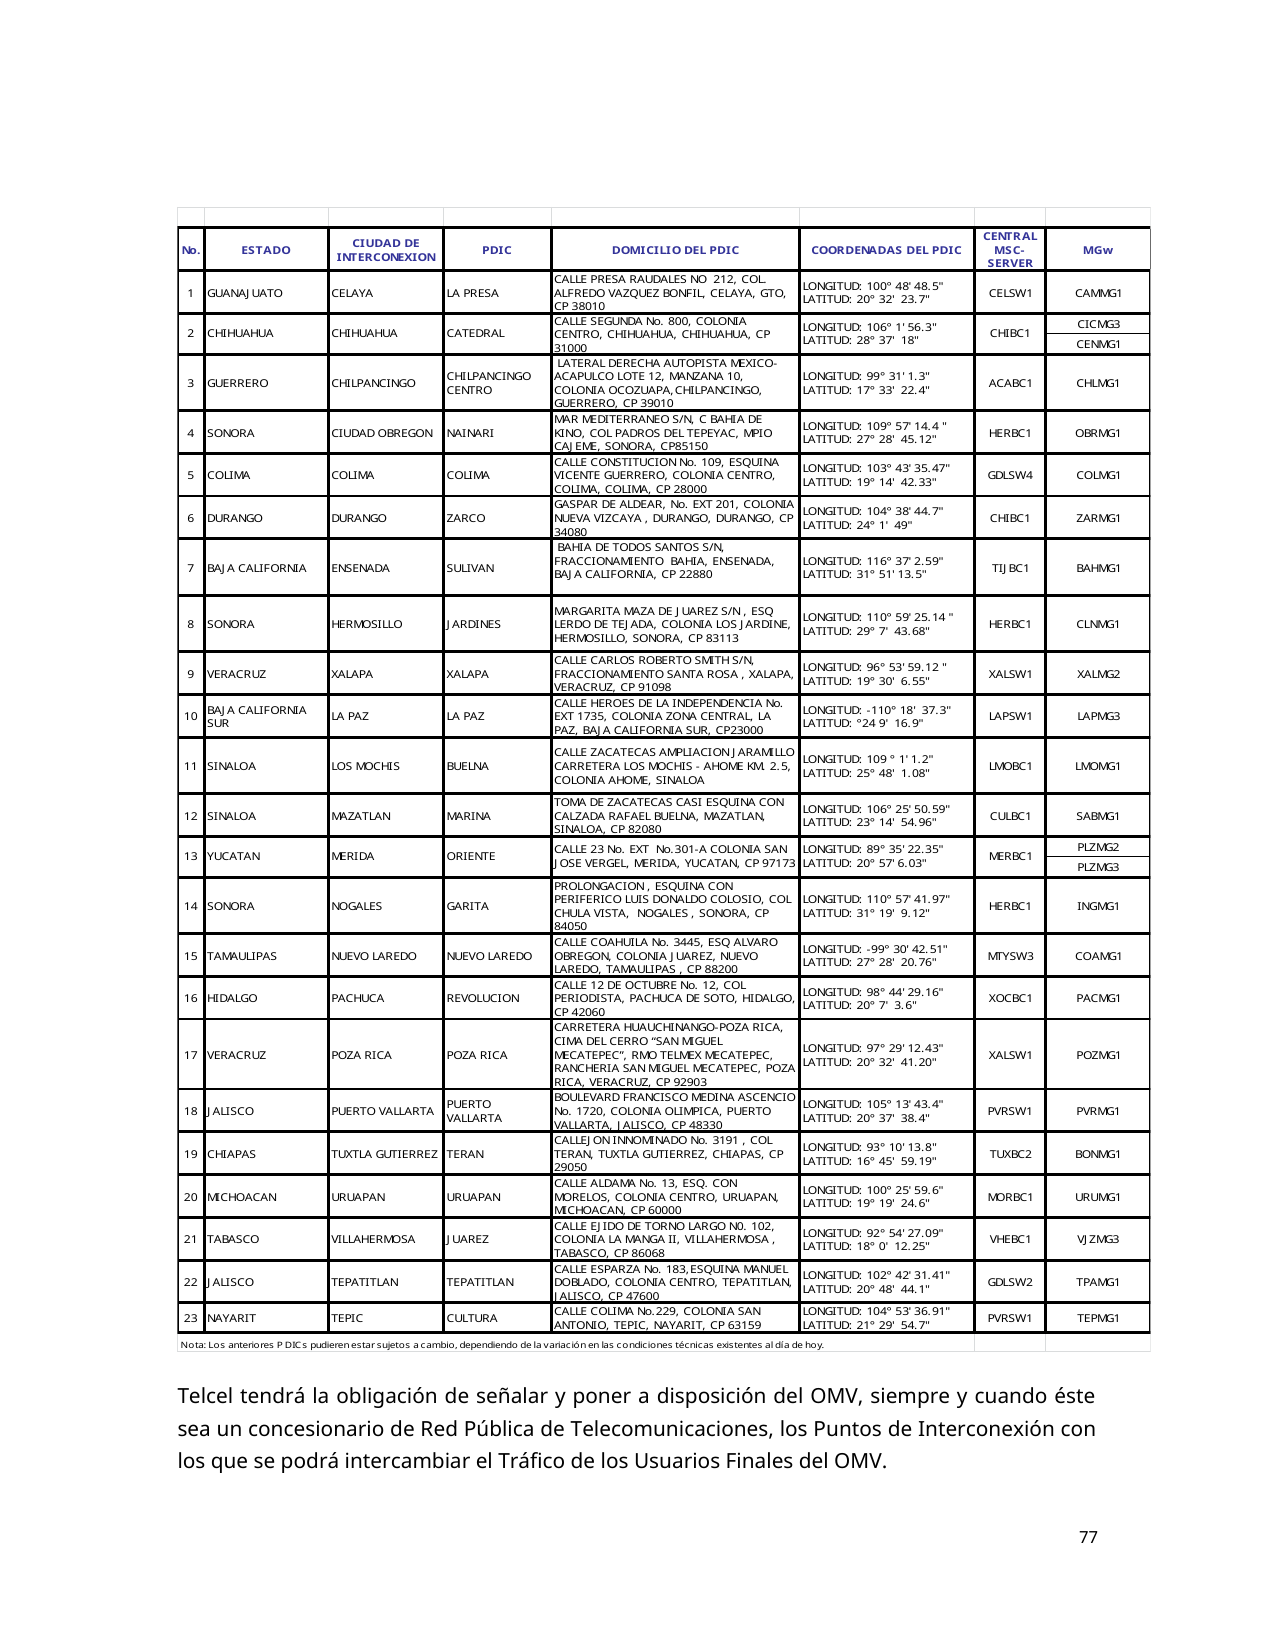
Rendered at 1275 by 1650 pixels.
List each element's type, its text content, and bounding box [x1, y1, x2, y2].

text Telcel tendrá la obligación de señalar y poner a disposición del OMV, siempre y cuando éste sea un concesionario de Red Pública de Telecomunicaciones, los Puntos de Interconexión con los que se podrá intercambiar el Tráfico de los Usuarios Finales del OMV. [177, 1381, 1098, 1475]
